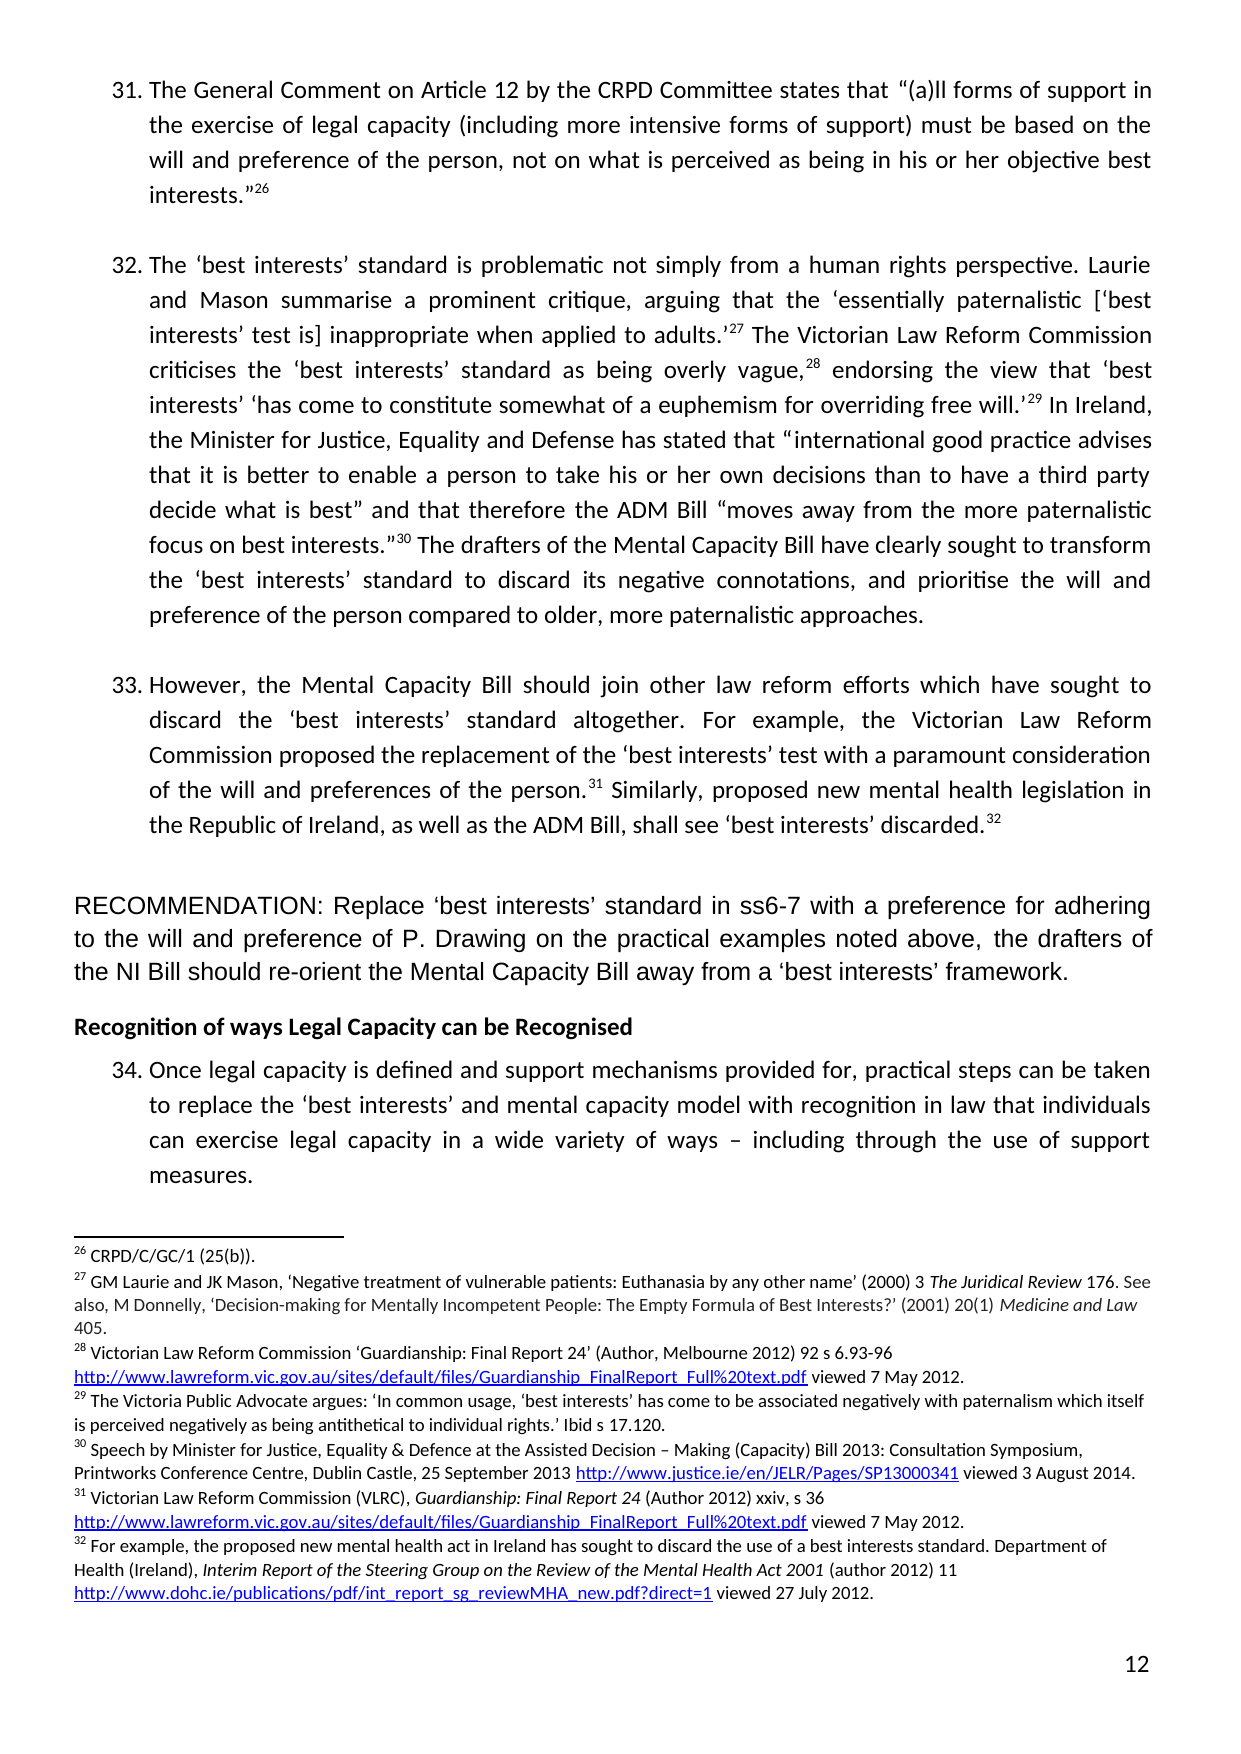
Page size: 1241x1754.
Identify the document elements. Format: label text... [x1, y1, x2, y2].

list Once legal capacity is defined and support mechanisms provided for, practical steps can be taken to replace the ‘best interests’ and mental capacity model with recognition in law that individuals can exercise legal capacity in a wide variety of ways – including through the use of support measures. [111, 1054, 1152, 1190]
list The ‘best interests’ standard is problematic not simply from a human rights perspective. Laurie and Mason summarise a prominent critique, arguing that the ‘essentially paternalistic [‘best interests’ test is] inappropriate when applied to adults.’ The Victorian Law Reform Commission criticises the ‘best interests’ standard as being overly vague, endorsing the view that ‘best interests’ ‘has come to constitute somewhat of a euphemism for overriding free will.’ In Ireland, the Minister for Justice, Equality and Defense has stated that “international good practice advises that it is better to enable a person to take his or her own decisions than to have a third party decide what is best” and that therefore the ADM Bill “moves away from the more paternalistic focus on best interests.” The drafters of the Mental Capacity Bill have clearly sought to transform the ‘best interests’ standard to discard its negative connotations, and prioritise the will and preference of the person compared to older, more paternalistic approaches. [111, 249, 1152, 629]
list The General Comment on Article 12 by the CRPD Committee states that “(a)ll forms of support in the exercise of legal capacity (including more intensive forms of support) must be based on the will and preference of the person, not on what is perceived as being in his or her objective best interests.” [111, 74, 1152, 209]
list However, the Mental Capacity Bill should join other law reform efforts which have sought to discard the ‘best interests’ standard altogether. For example, the Victorian Law Reform Commission proposed the replacement of the ‘best interests’ test with a paramount consideration of the will and preferences of the person. Similarly, proposed new mental health legislation in the Republic of Ireland, as well as the ADM Bill, shall see ‘best interests’ discarded. [111, 669, 1152, 839]
subtitle Recognition of ways Legal Capacity can be Recognised [74, 1011, 1152, 1042]
text RECOMMENDATION: Replace ‘best interests’ standard in ss6-7 with a preference for adhering to the will and preference of P. Drawing on the practical examples noted above, the drafters of the NI Bill should re-orient the Mental Capacity Bill away from a ‘best interests’ framework. [74, 891, 1152, 986]
